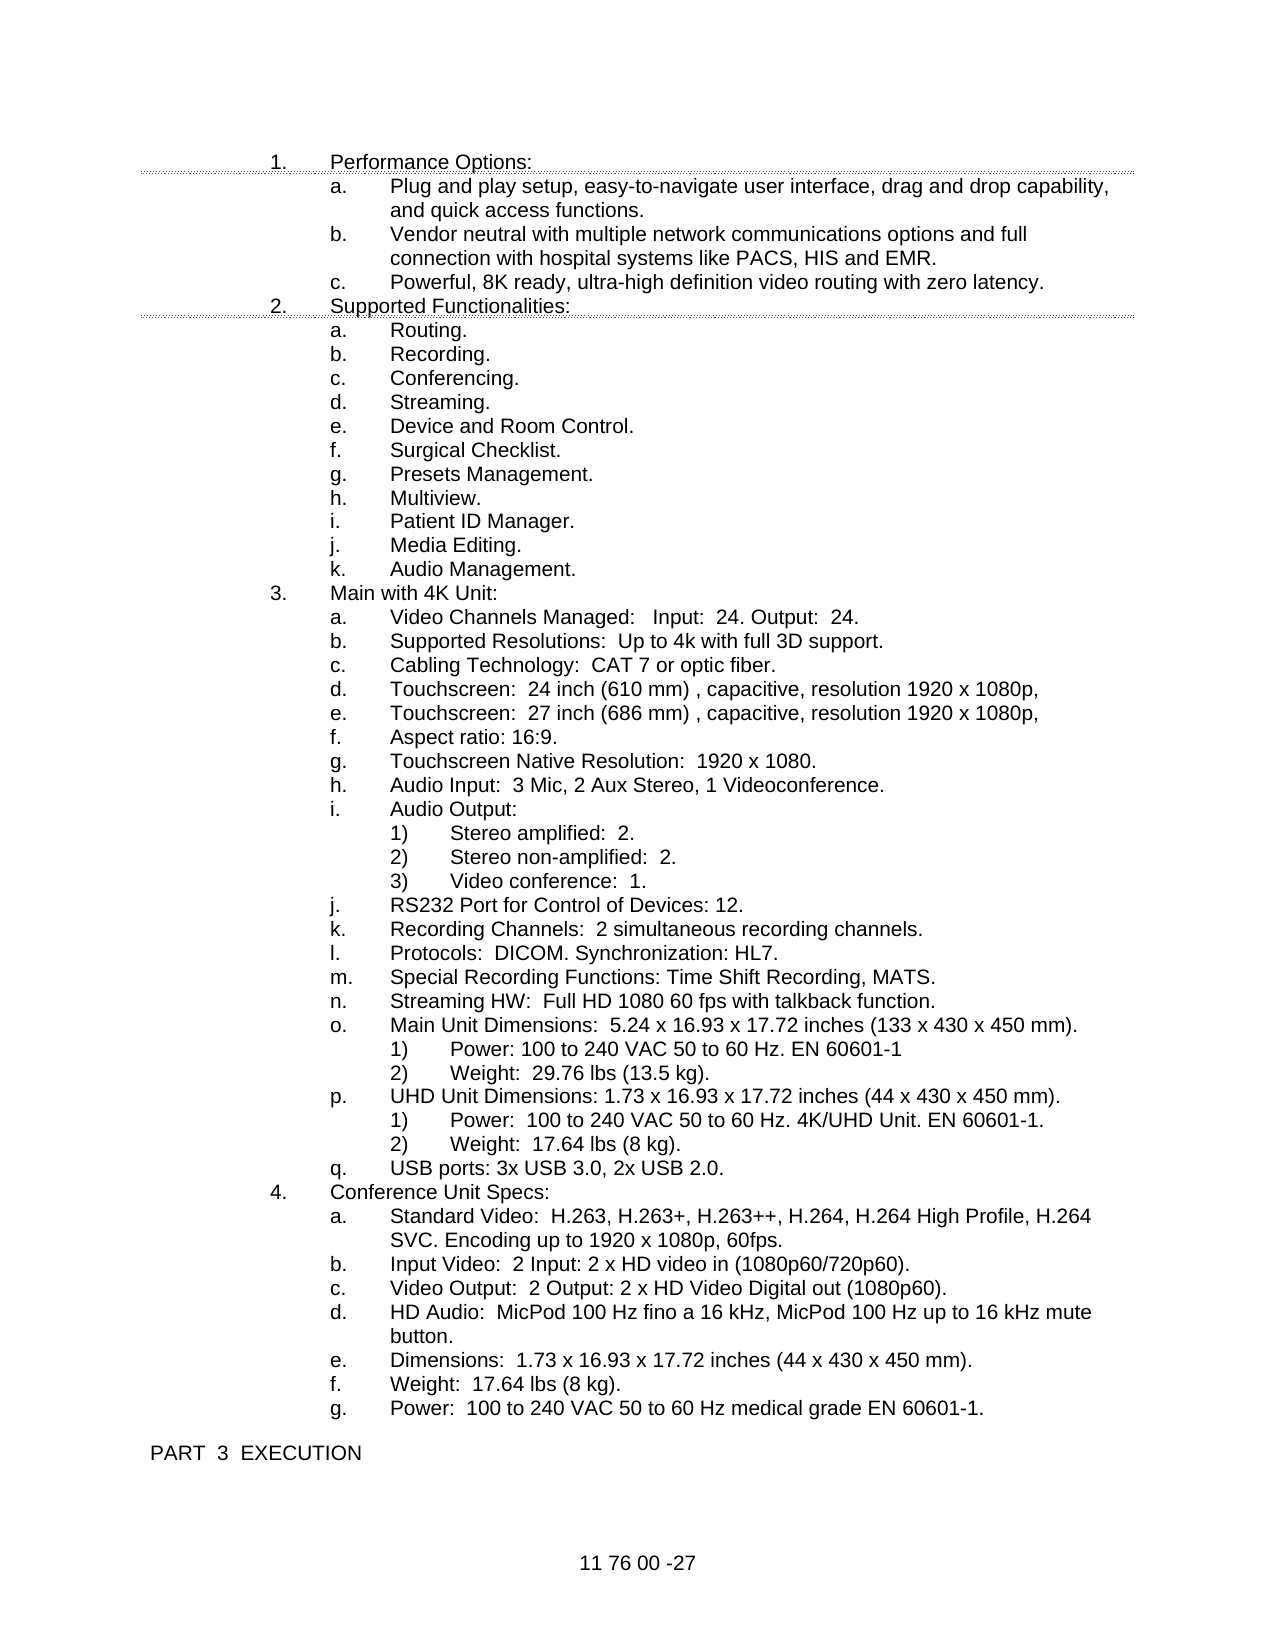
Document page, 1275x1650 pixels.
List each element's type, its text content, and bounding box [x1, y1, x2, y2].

list Media Editing. [330, 533, 1125, 557]
list Weight: 17.64 lbs (8 kg). [390, 1132, 1125, 1156]
list Streaming HW: Full HD 1080 60 fps with talkback function. [330, 988, 1125, 1012]
list Special Recording Functions: Time Shift Recording, MATS. [330, 964, 1125, 988]
list Protocols: DICOM. Synchronization: HL7. [330, 941, 1125, 964]
list Input Video: 2 Input: 2 x HD video in (1080p60/720p60). [330, 1252, 1125, 1276]
list Video conference: 1. [390, 869, 1125, 893]
list Multiview. [330, 485, 1125, 509]
list Video Output: 2 Output: 2 x HD Video Digital out (1080p60). [330, 1276, 1125, 1300]
list Audio Output: [330, 797, 1125, 821]
list Surgical Checklist. [330, 437, 1125, 461]
list Supported Functionalities: [270, 294, 1125, 318]
list Aspect ratio: 16:9. [330, 725, 1125, 749]
list Power: 100 to 240 VAC 50 to 60 Hz. 4K/UHD Unit. EN 60601-1. [390, 1108, 1125, 1132]
list Main Unit Dimensions: 5.24 x 16.93 x 17.72 inches (133 x 430 x 450 mm). [330, 1012, 1125, 1036]
list Stereo non-amplified: 2. [390, 845, 1125, 869]
list Stereo amplified: 2. [390, 821, 1125, 845]
list Presets Management. [330, 461, 1125, 485]
list Weight: 17.64 lbs (8 kg). [330, 1372, 1125, 1396]
list USB ports: 3x USB 3.0, 2x USB 2.0. [330, 1156, 1125, 1180]
list Streaming. [330, 389, 1125, 413]
list Conferencing. [330, 366, 1125, 389]
list Power: 100 to 240 VAC 50 to 60 Hz. EN 60601-1 [390, 1036, 1125, 1060]
list Routing. [330, 318, 1125, 342]
list Conference Unit Specs: [270, 1180, 1125, 1204]
list Video Channels Managed: Input: 24. Output: 24. [330, 605, 1125, 629]
list Main with 4K Unit: [270, 581, 1125, 605]
list Dimensions: 1.73 x 16.93 x 17.72 inches (44 x 430 x 450 mm). [330, 1348, 1125, 1372]
list Audio Management. [330, 557, 1125, 581]
list Patient ID Manager. [330, 509, 1125, 533]
list Device and Room Control. [330, 413, 1125, 437]
list Power: 100 to 240 VAC 50 to 60 Hz medical grade EN 60601-1. [330, 1396, 1125, 1420]
list Recording. [330, 342, 1125, 366]
list Audio Input: 3 Mic, 2 Aux Stereo, 1 Videoconference. [330, 773, 1125, 797]
list Standard Video: H.263, H.263+, H.263++, H.264, H.264 High Profile, H.264 SVC. Encoding up to 1920 x 1080p, 60fps. [330, 1204, 1125, 1252]
list Vendor neutral with multiple network communications options and full connection with hospital systems like PACS, HIS and EMR. [330, 222, 1125, 270]
list Weight: 29.76 lbs (13.5 kg). [390, 1060, 1125, 1084]
list Performance Options: [270, 150, 1125, 174]
list Touchscreen Native Resolution: 1920 x 1080. [330, 749, 1125, 773]
list RS232 Port for Control of Devices: 12. [330, 893, 1125, 917]
list Cabling Technology: CAT 7 or optic fiber. [330, 653, 1125, 677]
list Recording Channels: 2 simultaneous recording channels. [330, 917, 1125, 941]
list Touchscreen: 24 inch (610 mm) , capacitive, resolution 1920 x 1080p, [330, 677, 1125, 701]
list EXECUTION [150, 1441, 1125, 1464]
list Plug and play setup, easy-to-navigate user interface, drag and drop capability, and quick access functions. [330, 174, 1125, 222]
list HD Audio: MicPod 100 Hz fino a 16 kHz, MicPod 100 Hz up to 16 kHz mute button. [330, 1300, 1125, 1348]
list Touchscreen: 27 inch (686 mm) , capacitive, resolution 1920 x 1080p, [330, 701, 1125, 725]
list UHD Unit Dimensions: 1.73 x 16.93 x 17.72 inches (44 x 430 x 450 mm). [330, 1084, 1125, 1108]
list Supported Resolutions: Up to 4k with full 3D support. [330, 629, 1125, 653]
list Powerful, 8K ready, ultra-high definition video routing with zero latency. [330, 270, 1125, 294]
